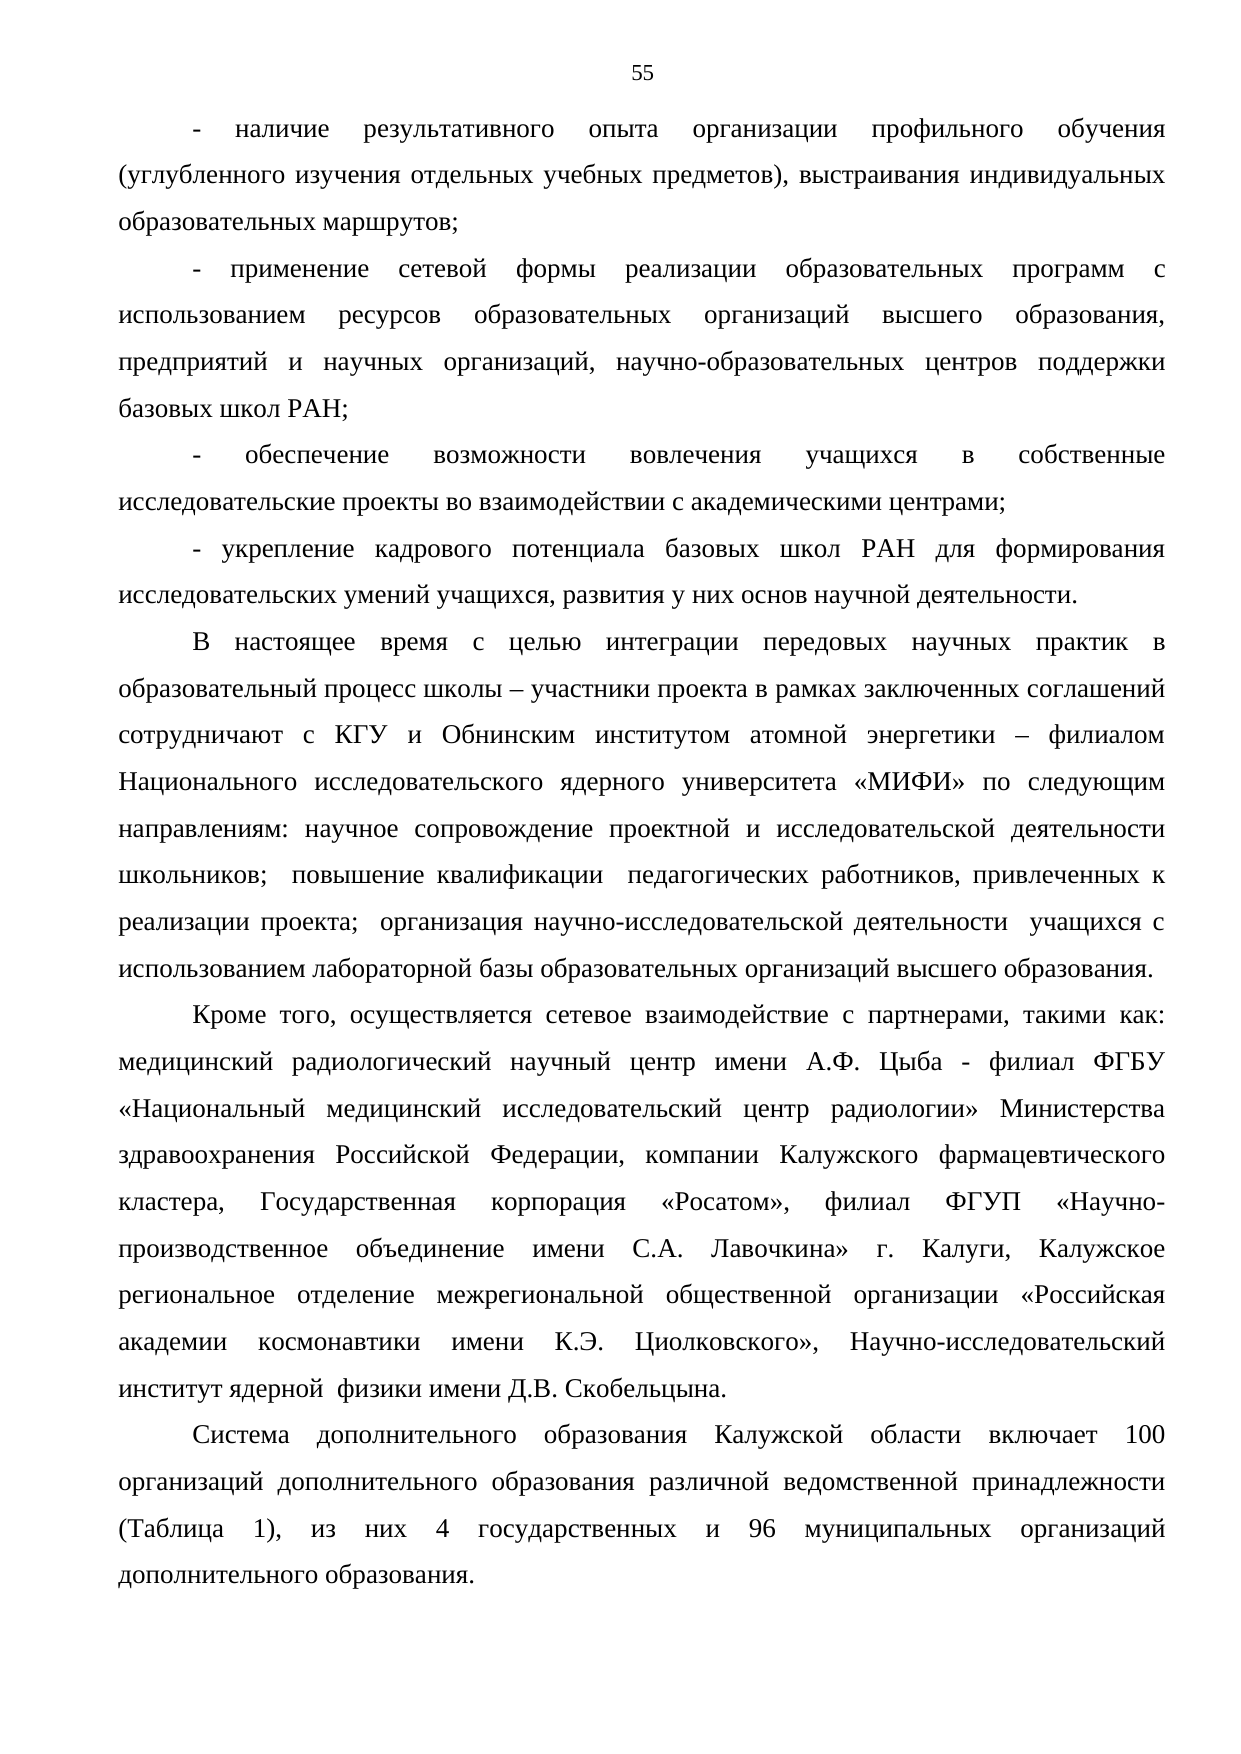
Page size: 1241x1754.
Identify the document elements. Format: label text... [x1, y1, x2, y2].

text Кроме того, осуществляется сетевое взаимодействие с партнерами, такими как: медицинский радиологический научный центр имени А.Ф. Цыба - филиал ФГБУ «Национальный медицинский исследовательский центр радиологии» Министерства здравоохранения Российской Федерации, компании Калужского фармацевтического кластера, Государственная корпорация «Росатом», филиал ФГУП «Научно-производственное объединение имени С.А. Лавочкина» г. Калуги, Калужское региональное отделение межрегиональной общественной организации «Российская академии космонавтики имени К.Э. Циолковского», Научно-исследовательский институт ядерной физики имени Д.В. Скобельцына. [118, 998, 1167, 1403]
text - применение сетевой формы реализации образовательных программ с использованием ресурсов образовательных организаций высшего образования, предприятий и научных организаций, научно-образовательных центров поддержки базовых школ РАН; [118, 252, 1167, 423]
text - укрепление кадрового потенциала базовых школ РАН для формирования исследовательских умений учащихся, развития у них основ научной деятельности. [118, 532, 1167, 609]
text - обеспечение возможности вовлечения учащихся в собственные исследовательские проекты во взаимодействии с академическими центрами; [118, 438, 1167, 516]
text Система дополнительного образования Калужской области включает 100 организаций дополнительного образования различной ведомственной принадлежности (Таблица 1), из них 4 государственных и 96 муниципальных организаций дополнительного образования. [118, 1418, 1167, 1589]
text В настоящее время с целью интеграции передовых научных практик в образовательный процесс школы – участники проекта в рамках заключенных соглашений сотрудничают с КГУ и Обнинским институтом атомной энергетики – филиалом Национального исследовательского ядерного университета «МИФИ» по следующим направлениям: научное сопровождение проектной и исследовательской деятельности школьников; повышение квалификации педагогических работников, привлеченных к реализации проекта; организация научно-исследовательской деятельности учащихся с использованием лабораторной базы образовательных организаций высшего образования. [118, 625, 1167, 983]
text - наличие результативного опыта организации профильного обучения (углубленного изучения отдельных учебных предметов), выстраивания индивидуальных образовательных маршрутов; [118, 112, 1167, 236]
